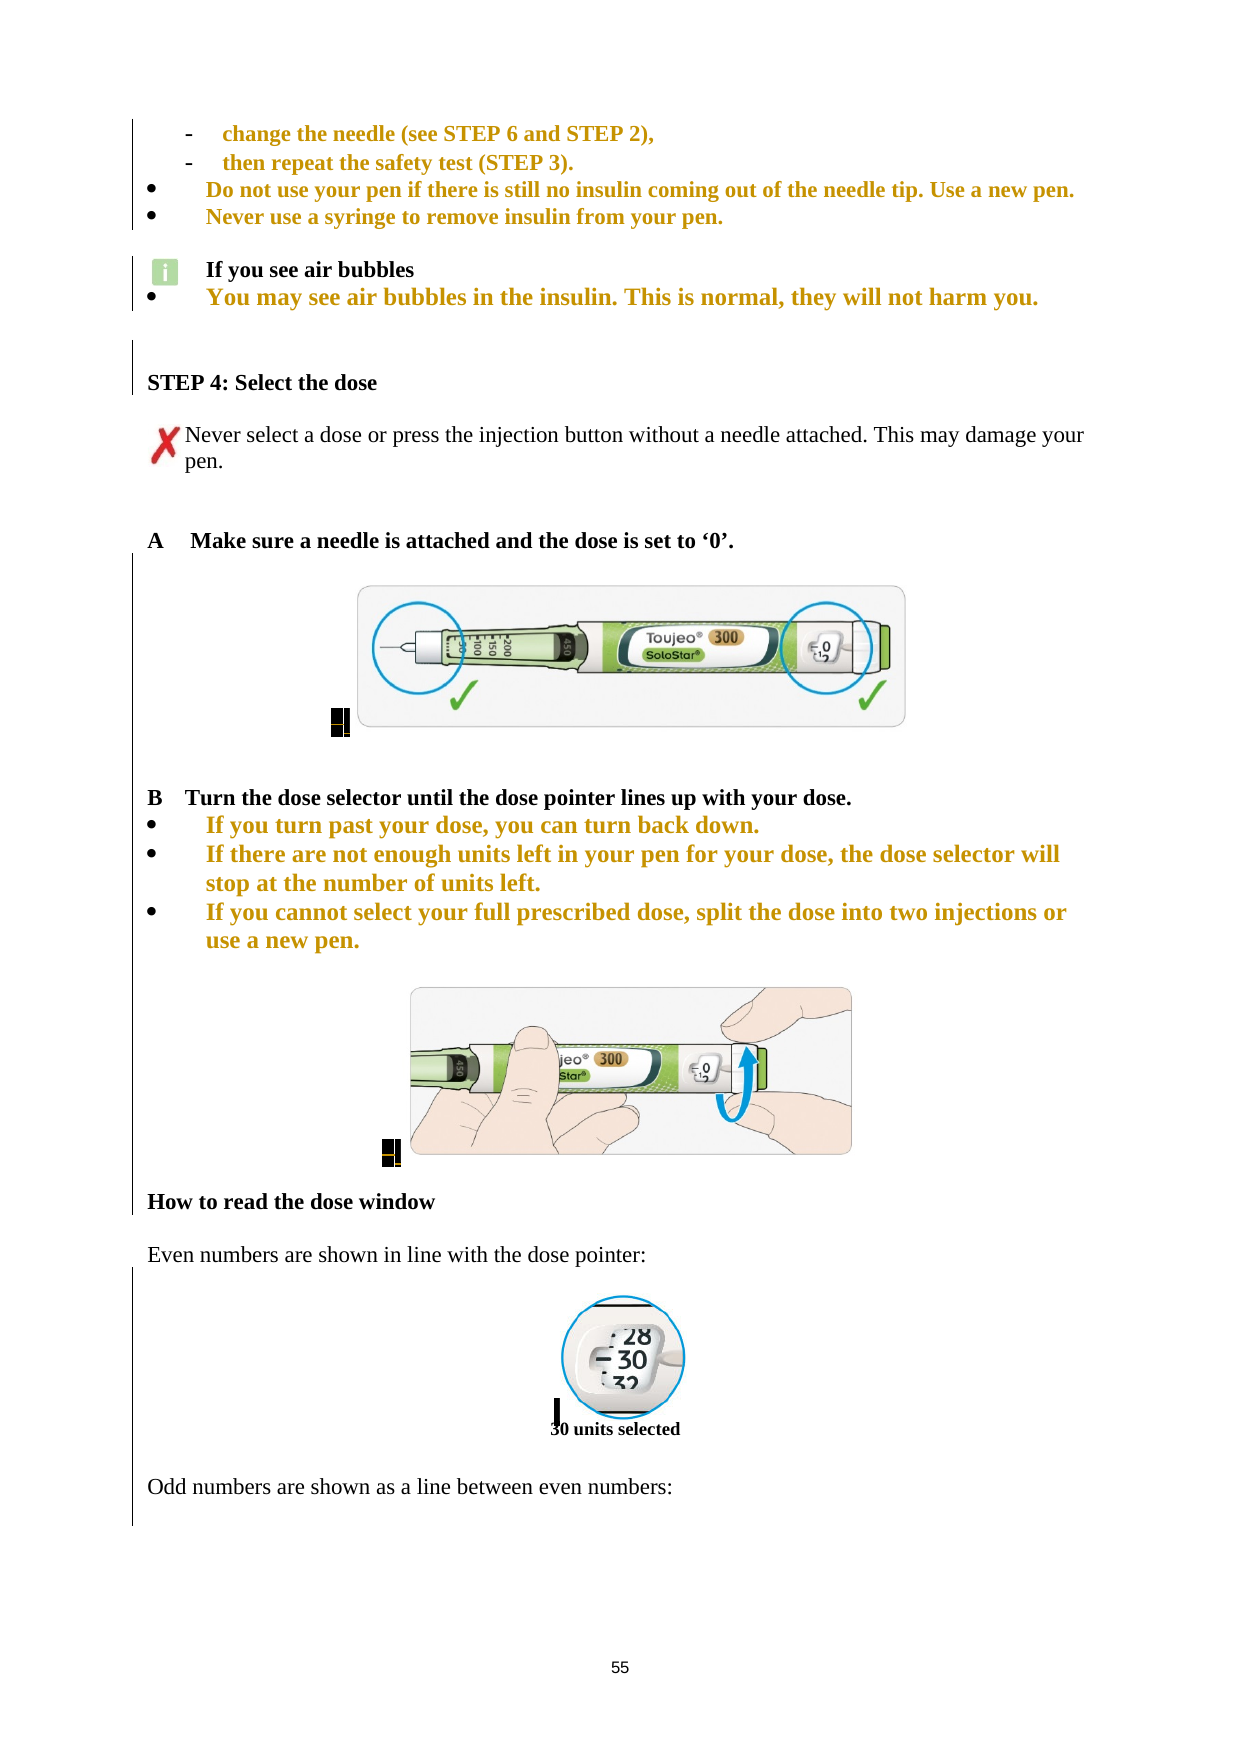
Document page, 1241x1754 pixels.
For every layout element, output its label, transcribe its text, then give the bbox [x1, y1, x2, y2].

text B Turn the dose selector until the dose pointer lines up with your dose. [147, 784, 1093, 811]
list If there are not enough units left in your pen for your dose, the dose selector will stop at the number of units left. [147, 839, 1093, 897]
picture [147, 424, 184, 467]
list change the needle (see STEP 6 and STEP 2), [184, 118, 1093, 147]
text How to read the dose window [147, 1188, 1093, 1214]
list Never use a syringe to remove insulin from your pen. [147, 203, 1093, 229]
picture [349, 579, 910, 732]
text Never select a dose or press the injection button without a needle attached. This may damage your pen. [184, 421, 1093, 474]
text If you see air bubbles [147, 256, 1093, 282]
text A Make sure a needle is attached and the dose is set to ‘0’. [147, 527, 1093, 553]
list If you cannot select your full prescribed dose, split the dose into two injections or use a new pen. [147, 897, 1093, 954]
list then repeat the safety test (STEP 3). [184, 147, 1093, 176]
picture [400, 980, 859, 1162]
picture [151, 258, 179, 286]
text Odd numbers are shown as a line between even numbers: [147, 1473, 1093, 1500]
text Even numbers are shown in line with the dose pointer: [147, 1241, 1093, 1267]
list Do not use your pen if there is still no insulin coming out of the needle tip. Use a new pen. [147, 176, 1093, 203]
text STEP 4: Select the dose [147, 368, 1093, 395]
list If you turn past your dose, you can turn back down. [147, 811, 1093, 839]
picture [559, 1293, 687, 1421]
list You may see air bubbles in the insulin. This is normal, they will not harm you. [147, 282, 1093, 311]
